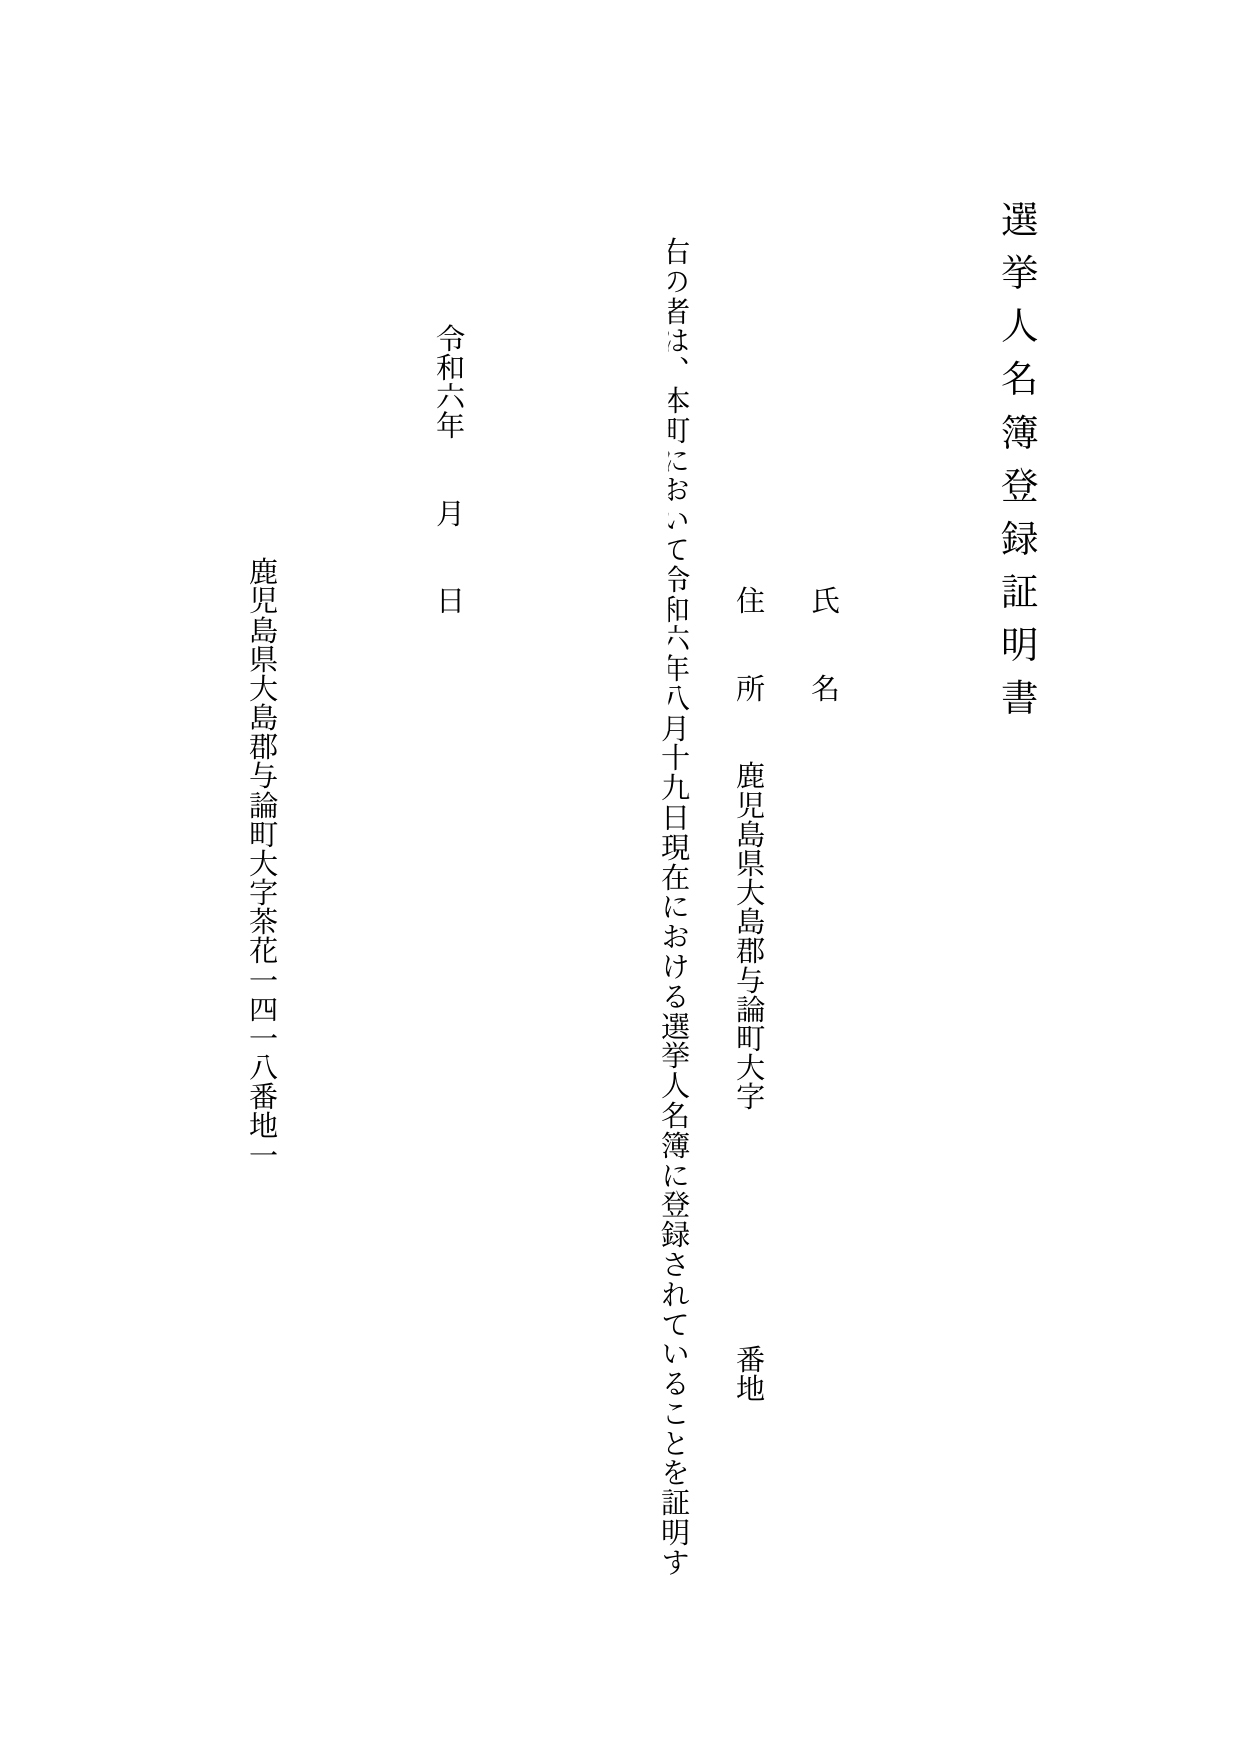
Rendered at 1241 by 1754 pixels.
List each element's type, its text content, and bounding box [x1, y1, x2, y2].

text 住 所 鹿児島県大島郡与論町大字 番地 [714, 207, 789, 1577]
text 鹿児島県大島郡与論町大字茶花一四一八番地一 [226, 207, 301, 1577]
text 令和六年 月 日 [414, 207, 489, 1577]
text 氏 名 [789, 207, 864, 1577]
text 右の者は、本町において令和六年八月十九日現在における選挙人名簿に登録されていることを証明する。 [564, 207, 714, 1577]
